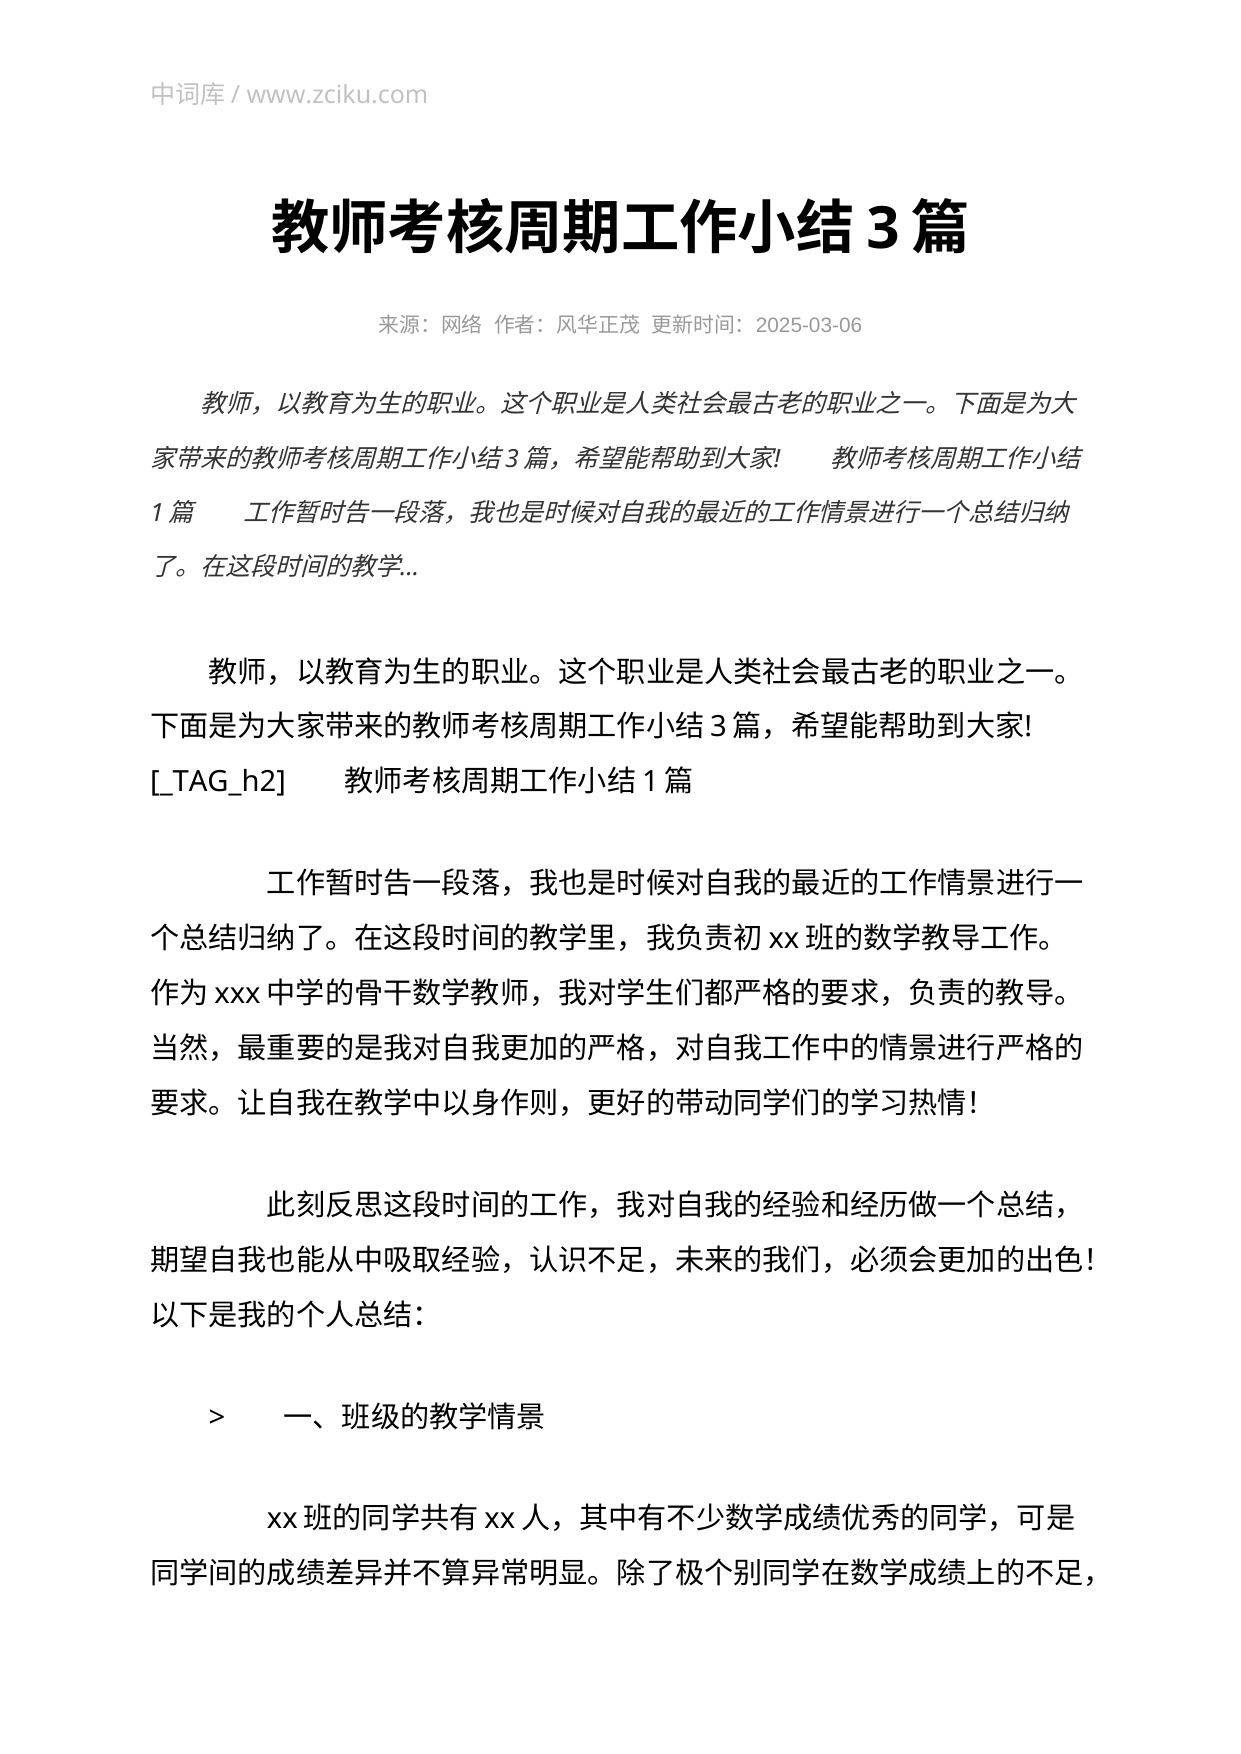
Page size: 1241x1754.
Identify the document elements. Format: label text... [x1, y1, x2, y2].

text 来源：网络 作者：风华正茂 更新时间：2025-03-06 [150, 313, 1090, 337]
text > 一、班级的教学情景 [150, 1393, 1090, 1436]
text 教师，以教育为生的职业。这个职业是人类社会最古老的职业之一。下面是为大家带来的教师考核周期工作小结3篇，希望能帮助到大家![_TAG_h2] 教师考核周期工作小结1篇 [150, 648, 1090, 800]
text 工作暂时告一段落，我也是时候对自我的最近的工作情景进行一个总结归纳了。在这段时间的教学里，我负责初xx班的数学教导工作。作为xxx中学的骨干数学教师，我对学生们都严格的要求，负责的教导。当然，最重要的是我对自我更加的严格，对自我工作中的情景进行严格的要求。让自我在教学中以身作则，更好的带动同学们的学习热情！ [150, 860, 1090, 1122]
subtitle 教师考核周期工作小结3篇 [150, 181, 1090, 266]
text 此刻反思这段时间的工作，我对自我的经验和经历做一个总结，期望自我也能从中吸取经验，认识不足，未来的我们，必须会更加的出色！以下是我的个人总结： [150, 1182, 1090, 1334]
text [150, 1495, 1090, 1592]
text 教师，以教育为生的职业。这个职业是人类社会最古老的职业之一。下面是为大家带来的教师考核周期工作小结3篇，希望能帮助到大家! 教师考核周期工作小结1篇 工作暂时告一段落，我也是时候对自我的最近的工作情景进行一个总结归纳了。在这段时间的教学... [150, 384, 1090, 583]
